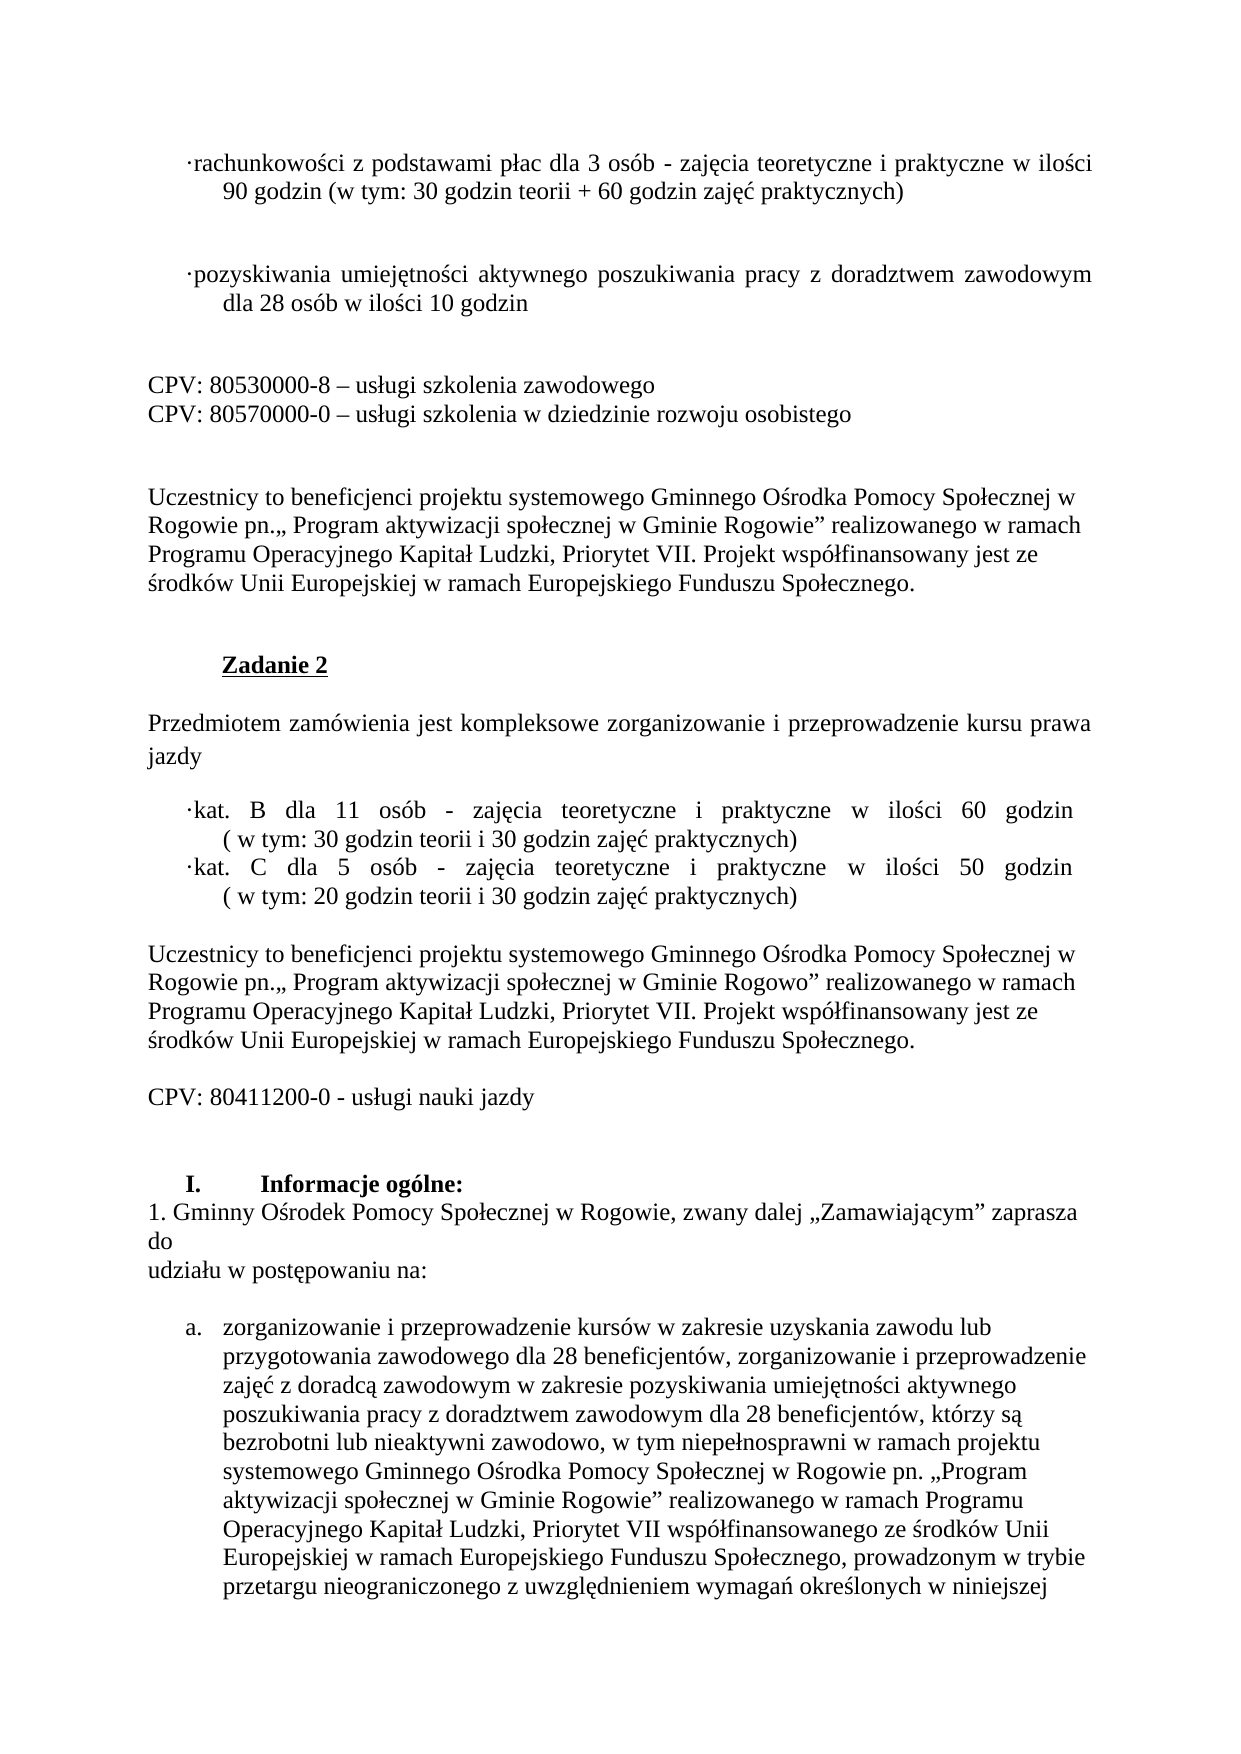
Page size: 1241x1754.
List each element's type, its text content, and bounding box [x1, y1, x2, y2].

text CPV: 80411200-0 - usługi nauki jazdy [148, 1082, 1093, 1111]
list pozyskiwania umiejętności aktywnego poszukiwania pracy z doradztwem zawodowym dla 28 osób w ilości 10 godzin [185, 259, 1093, 316]
text udziału w postępowaniu na: [148, 1255, 1093, 1284]
text 1. Gminny Ośrodek Pomocy Społecznej w Rogowie, zwany dalej „Zamawiającym” zaprasza do [148, 1197, 1093, 1255]
text Przedmiotem zamówienia jest kompleksowe zorganizowanie i przeprowadzenie kursu prawa jazdy [148, 708, 1093, 770]
list kat. B dla 11 osób - zajęcia teoretyczne i praktyczne w ilości 60 godzin ( w tym: 30 godzin teorii i 30 godzin zajęć praktycznych) [185, 795, 1093, 852]
list kat. C dla 5 osób - zajęcia teoretyczne i praktyczne w ilości 50 godzin ( w tym: 20 godzin teorii i 30 godzin zajęć praktycznych) [185, 852, 1093, 910]
text Uczestnicy to beneficjenci projektu systemowego Gminnego Ośrodka Pomocy Społecznej w Rogowie pn.„ Program aktywizacji społecznej w Gminie Rogowie” realizowanego w ramach Programu Operacyjnego Kapitał Ludzki, Priorytet VII. Projekt współfinansowany jest ze środków Unii Europejskiej w ramach Europejskiego Funduszu Społecznego. [148, 482, 1093, 597]
list rachunkowości z podstawami płac dla 3 osób - zajęcia teoretyczne i praktyczne w ilości 90 godzin (w tym: 30 godzin teorii + 60 godzin zajęć praktycznych) [185, 148, 1093, 205]
text Zadanie 2 [148, 651, 1093, 679]
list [185, 1312, 1093, 1600]
text CPV: 80570000-0 – usługi szkolenia w dziedzinie rozwoju osobistego [148, 399, 1093, 428]
text CPV: 80530000-8 – usługi szkolenia zawodowego [148, 370, 1093, 399]
text Uczestnicy to beneficjenci projektu systemowego Gminnego Ośrodka Pomocy Społecznej w Rogowie pn.„ Program aktywizacji społecznej w Gminie Rogowo” realizowanego w ramach Programu Operacyjnego Kapitał Ludzki, Priorytet VII. Projekt współfinansowany jest ze środków Unii Europejskiej w ramach Europejskiego Funduszu Społecznego. [148, 939, 1093, 1054]
list Informacje ogólne: [185, 1169, 1093, 1197]
